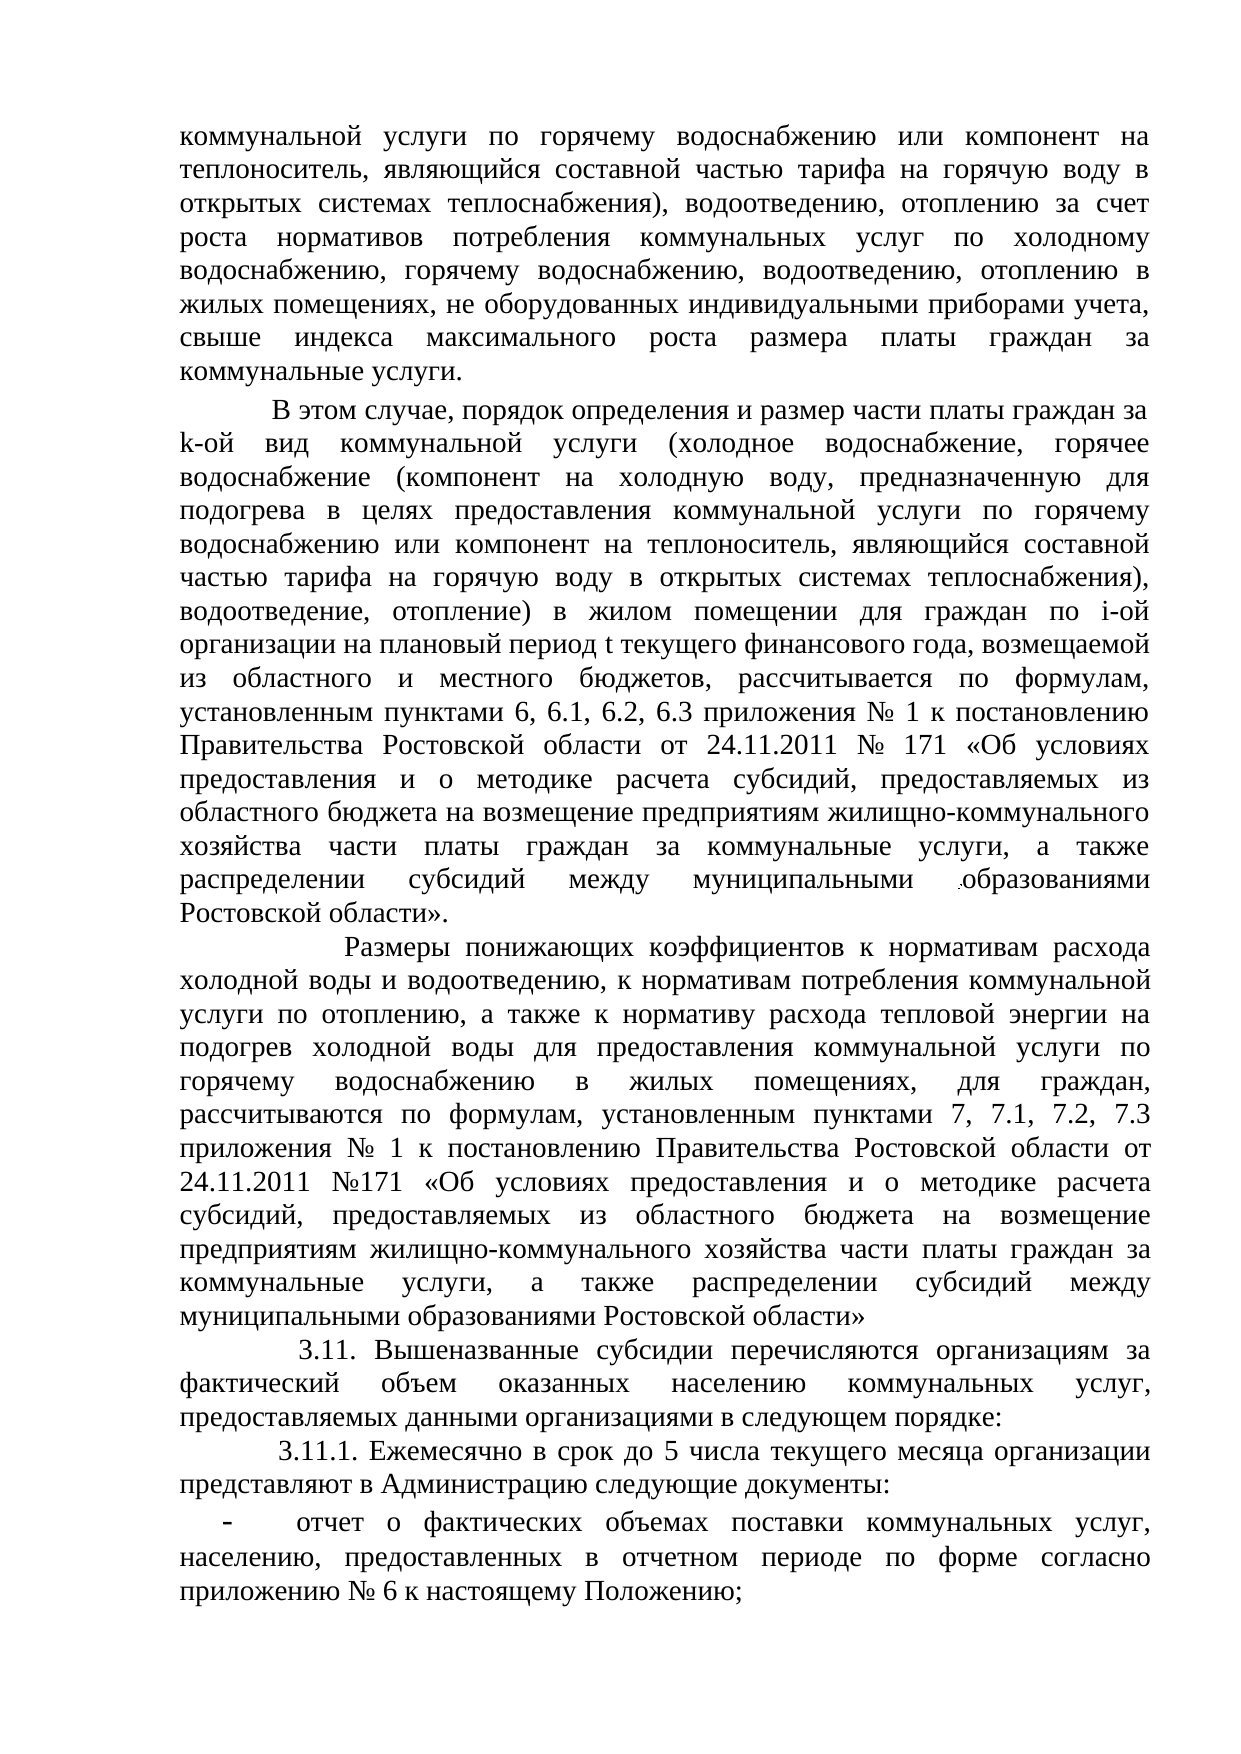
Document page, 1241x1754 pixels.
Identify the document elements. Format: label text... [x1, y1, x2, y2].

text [179, 118, 1150, 386]
text В этом случае, порядок определения и размер части платы граждан за k-oй вид коммунальной услуги (холодное водоснабжение, горячее водоснабжение (компонент на холодную воду, предназначенную для подогрева в целях предоставления коммунальной услуги по горячему водоснабжению или компонент на теплоноситель, являющийся составной частью тарифа на горячую воду в открытых системах теплоснабжения), водоотведение, отопление) в жилом помещении для граждан по i-ой организации на плановый период t текущего финансового года, возмещаемой из областного и местного бюджетов, рассчитывается по формулам, установленным пунктами 6, 6.1, 6.2, 6.3 приложения № 1 к постановлению Правительства Ростовской области от 24.11.2011 № 171 «Об условиях предоставления и о методике расчета субсидий, предоставляемых из областного бюджета на возмещение предприятиям жилищно-коммунального хозяйства части платы граждан за коммунальные услуги, а также распределении субсидий между муниципальными образованиями Ростовской области». [179, 392, 1150, 928]
text 3.11. Вышеназванные субсидии перечисляются организациям за фактический объем оказанных населению коммунальных услуг, предоставляемых данными организациями в следующем порядке: [179, 1332, 1152, 1433]
text Размеры понижающих коэффициентов к нормативам расхода холодной воды и водоотведению, к нормативам потребления коммунальной услуги по отоплению, а также к нормативу расхода тепловой энергии на подогрев холодной воды для предоставления коммунальной услуги по горячему водоснабжению в жилых помещениях, для граждан, рассчитываются по формулам, установленным пунктами 7, 7.1, 7.2, 7.3 приложения № 1 к постановлению Правительства Ростовской области от 24.11.2011 №171 «Об условиях предоставления и о методике расчета субсидий, предоставляемых из областного бюджета на возмещение предприятиям жилищно-коммунального хозяйства части платы граждан за коммунальные услуги, а также распределении субсидий между муниципальными образованиями Ростовской области» [179, 929, 1152, 1331]
text 3.11.1. Ежемесячно в срок до 5 числа текущего месяца организации представляют в Администрацию следующие документы: [179, 1433, 1152, 1500]
list отчет о фактических объемах поставки коммунальных услуг, населению, предоставленных в отчетном периоде по форме согласно приложению № 6 к настоящему Положению; [179, 1501, 1152, 1606]
